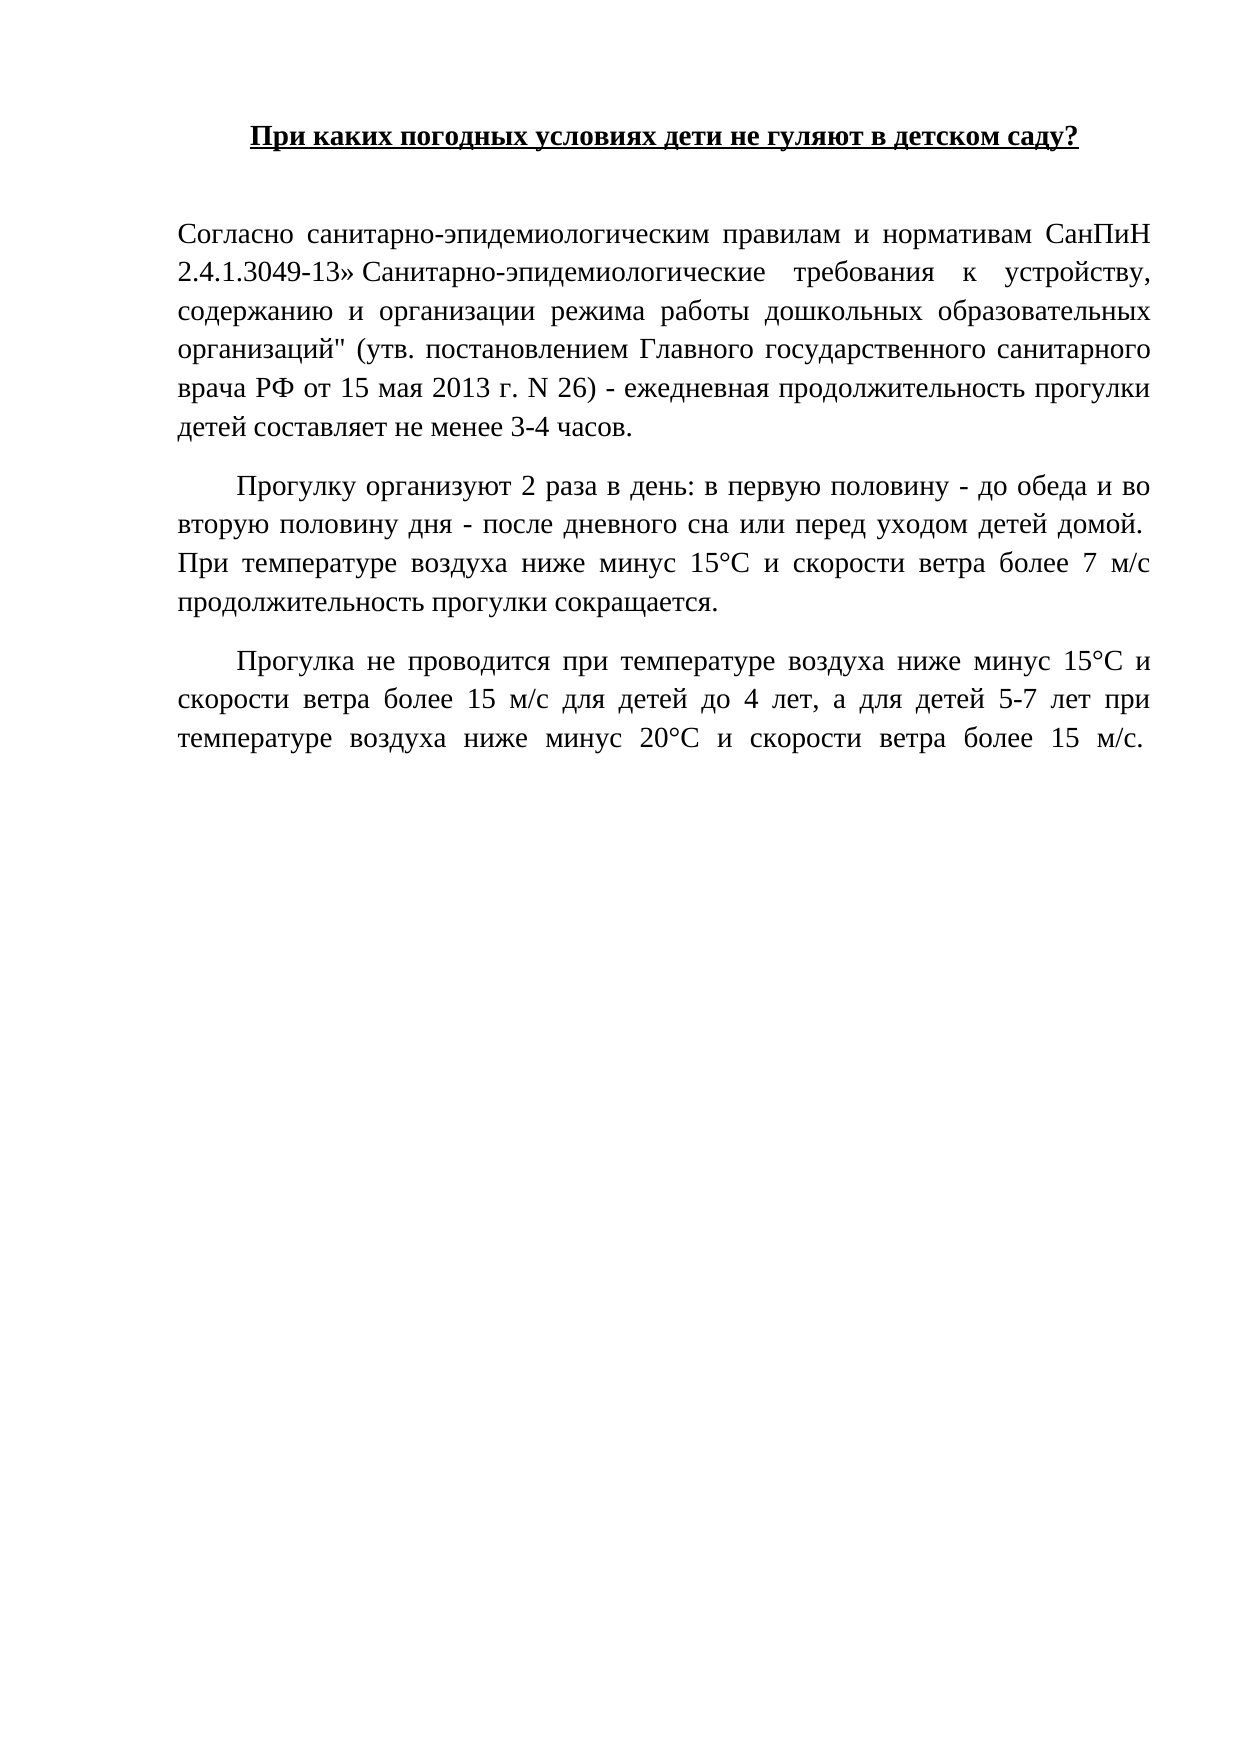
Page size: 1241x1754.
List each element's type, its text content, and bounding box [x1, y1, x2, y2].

text При каких погодных условиях дети не гуляют в детском саду? [177, 118, 1152, 152]
text Прогулка не проводится при температуре воздуха ниже минус 15°С и скорости ветра более 15 м/с для детей до 4 лет, а для детей 5-7 лет при температуре воздуха ниже минус 20°С и скорости ветра более 15 м/с. [177, 643, 1152, 786]
text Прогулку организуют 2 раза в день: в первую половину - до обеда и во вторую половину дня - после дневного сна или перед уходом детей домой. При температуре воздуха ниже минус 15°С и скорости ветра более 7 м/с продолжительность прогулки сокращается. [177, 468, 1152, 617]
text Согласно санитарно-эпидемиологическим правилам и нормативам СанПиН 2.4.1.3049-13» Санитарно-эпидемиологические требования к устройству, содержанию и организации режима работы дошкольных образовательных организаций" (утв. постановлением Главного государственного санитарного врача РФ от 15 мая 2013 г. N 26) - ежедневная продолжительность прогулки детей составляет не менее 3-4 часов. [177, 177, 1152, 442]
